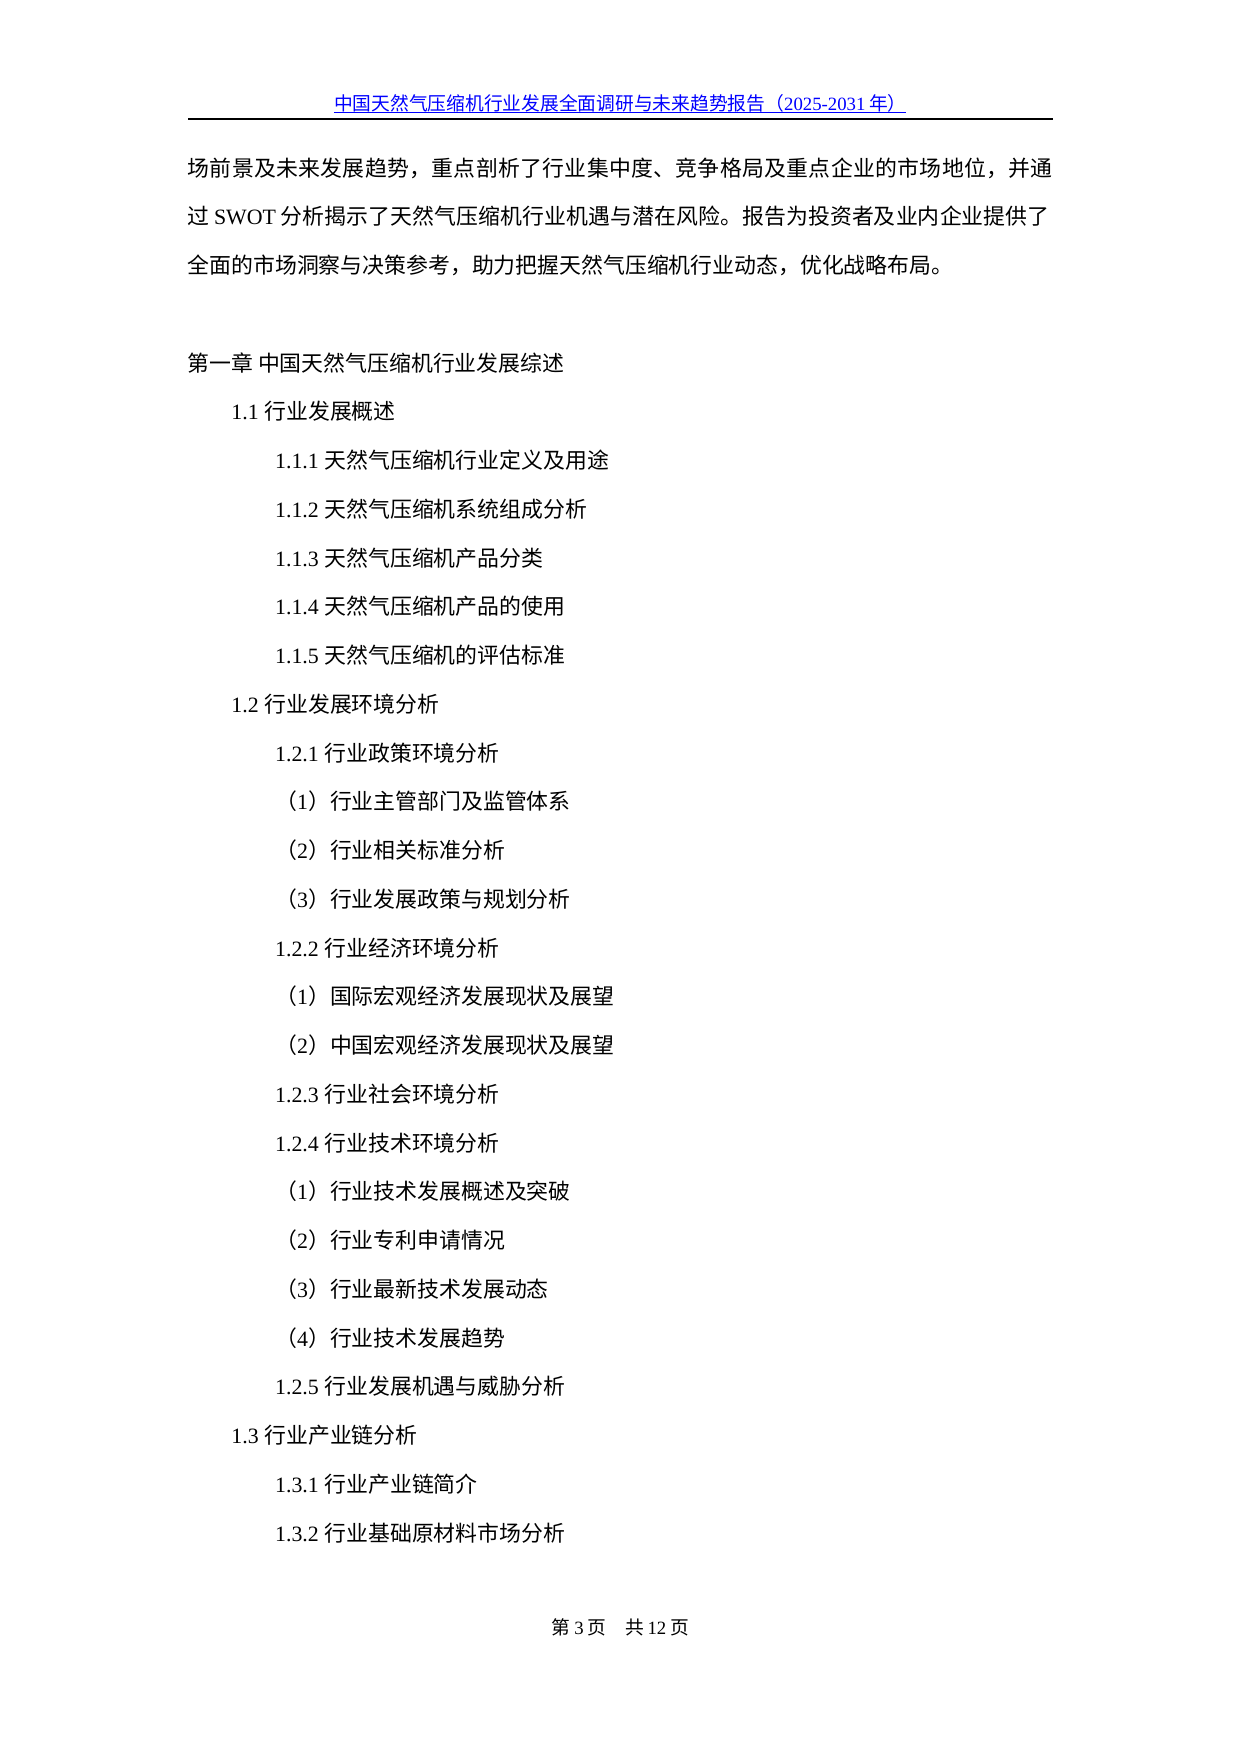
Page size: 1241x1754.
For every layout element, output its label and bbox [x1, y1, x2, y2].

text [187, 150, 1053, 1548]
